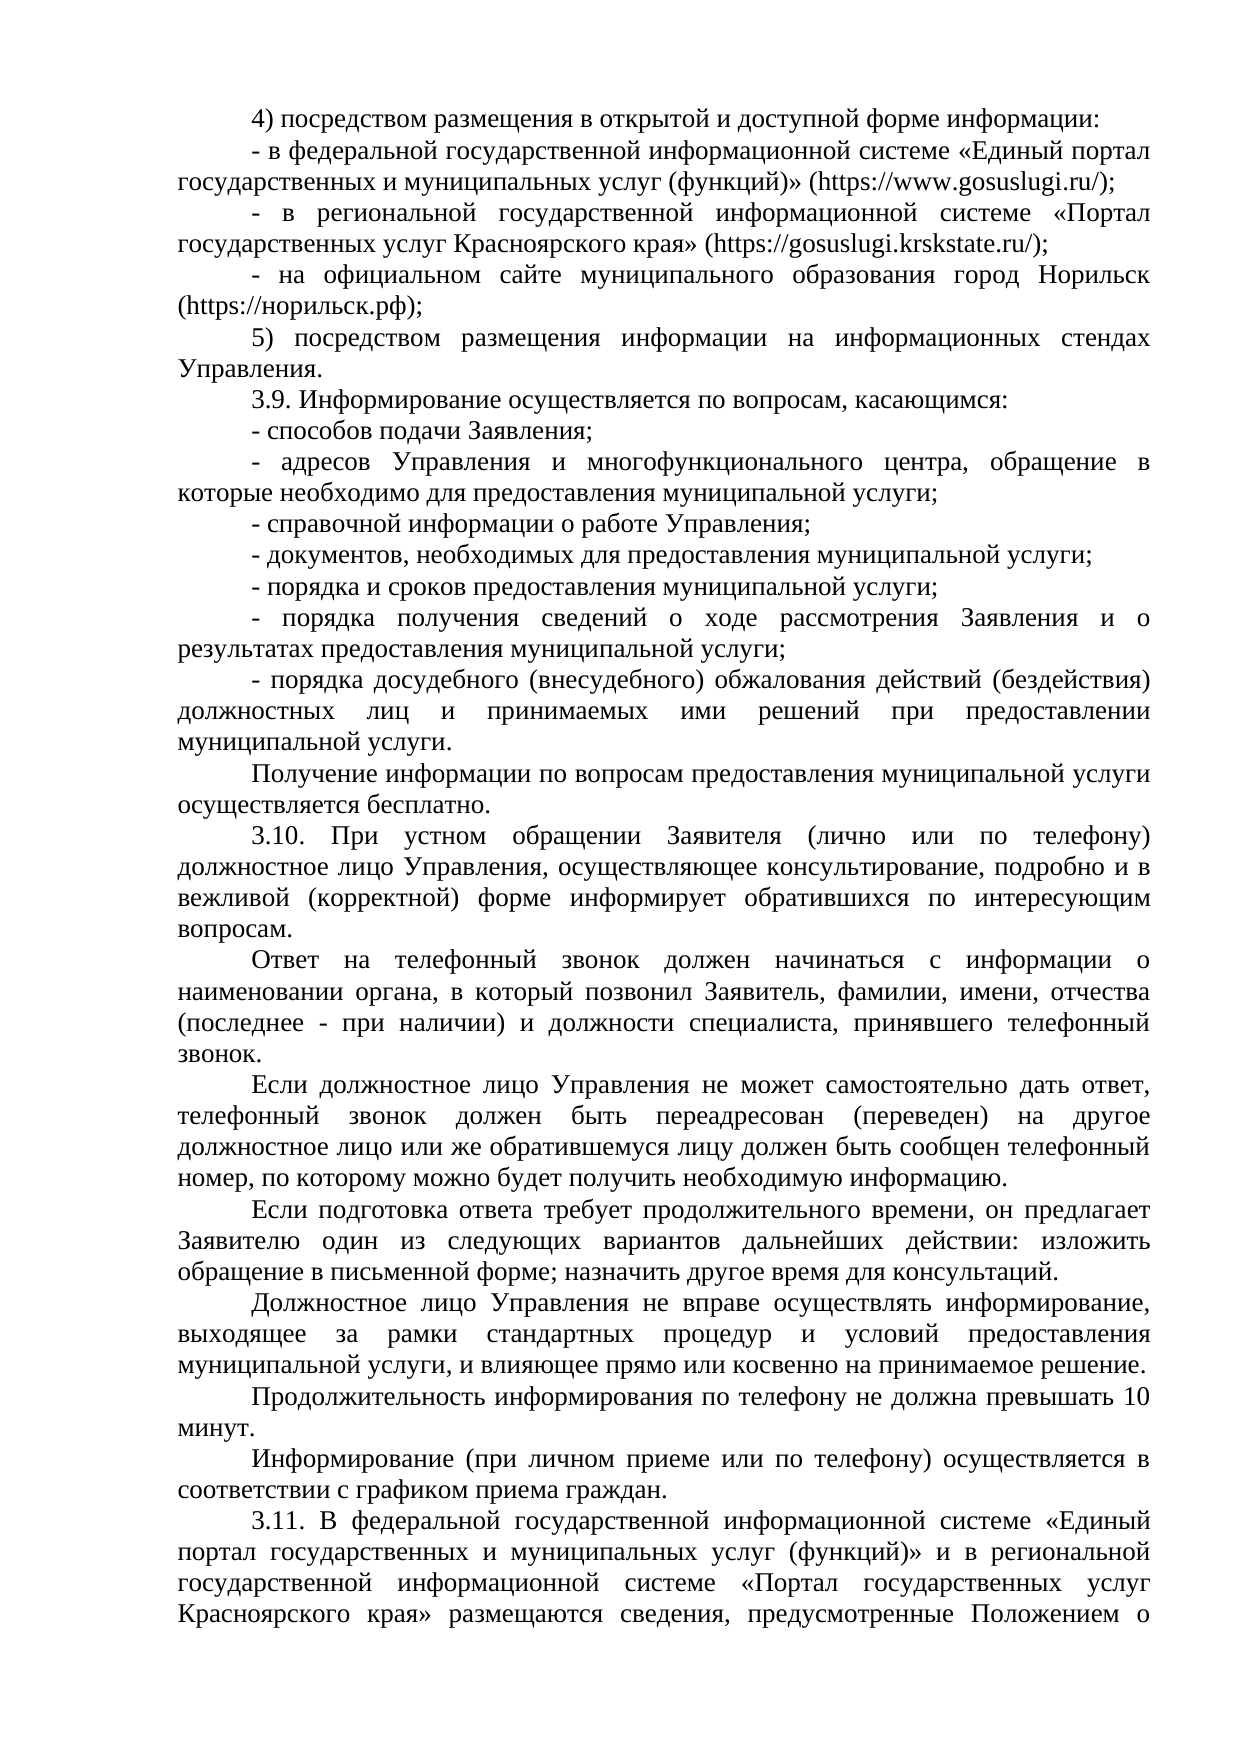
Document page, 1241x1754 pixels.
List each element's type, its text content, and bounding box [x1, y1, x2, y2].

text 5) посредством размещения информации на информационных стендах Управления. [177, 321, 1152, 383]
text - порядка и сроков предоставления муниципальной услуги; [177, 570, 1152, 601]
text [177, 1504, 1152, 1629]
text - порядка получения сведений о ходе рассмотрения Заявления и о результатах предоставления муниципальной услуги; [177, 601, 1152, 663]
text Должностное лицо Управления не вправе осуществлять информирование, выходящее за рамки стандартных процедур и условий предоставления муниципальной услуги, и влияющее прямо или косвенно на принимаемое решение. [177, 1286, 1152, 1379]
text 3.9. Информирование осуществляется по вопросам, касающимся: [177, 383, 1152, 414]
text Если должностное лицо Управления не может самостоятельно дать ответ, телефонный звонок должен быть переадресован (переведен) на другое должностное лицо или же обратившемуся лицу должен быть сообщен телефонный номер, по которому можно будет получить необходимую информацию. [177, 1068, 1152, 1193]
text - на официальном сайте муниципального образования город Норильск (https://норильск.рф); [177, 258, 1152, 321]
text - в региональной государственной информационной системе «Портал государственных услуг Красноярского края» (https://gosuslugi.krskstate.ru/); [177, 196, 1152, 258]
text 3.10. При устном обращении Заявителя (лично или по телефону) должностное лицо Управления, осуществляющее консультирование, подробно и в вежливой (корректной) форме информирует обратившихся по интересующим вопросам. [177, 819, 1152, 943]
text Ответ на телефонный звонок должен начинаться с информации о наименовании органа, в который позвонил Заявитель, фамилии, имени, отчества (последнее - при наличии) и должности специалиста, принявшего телефонный звонок. [177, 943, 1152, 1068]
text Если подготовка ответа требует продолжительного времени, он предлагает Заявителю один из следующих вариантов дальнейших действии: изложить обращение в письменной форме; назначить другое время для консультаций. [177, 1193, 1152, 1286]
text - справочной информации о работе Управления; [177, 507, 1152, 539]
text - способов подачи Заявления; [177, 414, 1152, 445]
text - адресов Управления и многофункционального центра, обращение в которые необходимо для предоставления муниципальной услуги; [177, 445, 1152, 507]
text - документов, необходимых для предоставления муниципальной услуги; [177, 539, 1152, 570]
text - в федеральной государственной информационной системе «Единый портал государственных и муниципальных услуг (функций)» (https://www.gosuslugi.ru/); [177, 134, 1152, 196]
text 4) посредством размещения в открытой и доступной форме информации: [177, 103, 1152, 134]
text Информирование (при личном приеме или по телефону) осуществляется в соответствии с графиком приема граждан. [177, 1442, 1152, 1504]
text Получение информации по вопросам предоставления муниципальной услуги осуществляется бесплатно. [177, 757, 1152, 819]
text Продолжительность информирования по телефону не должна превышать 10 минут. [177, 1379, 1152, 1442]
text - порядка досудебного (внесудебного) обжалования действий (бездействия) должностных лиц и принимаемых ими решений при предоставлении муниципальной услуги. [177, 663, 1152, 757]
